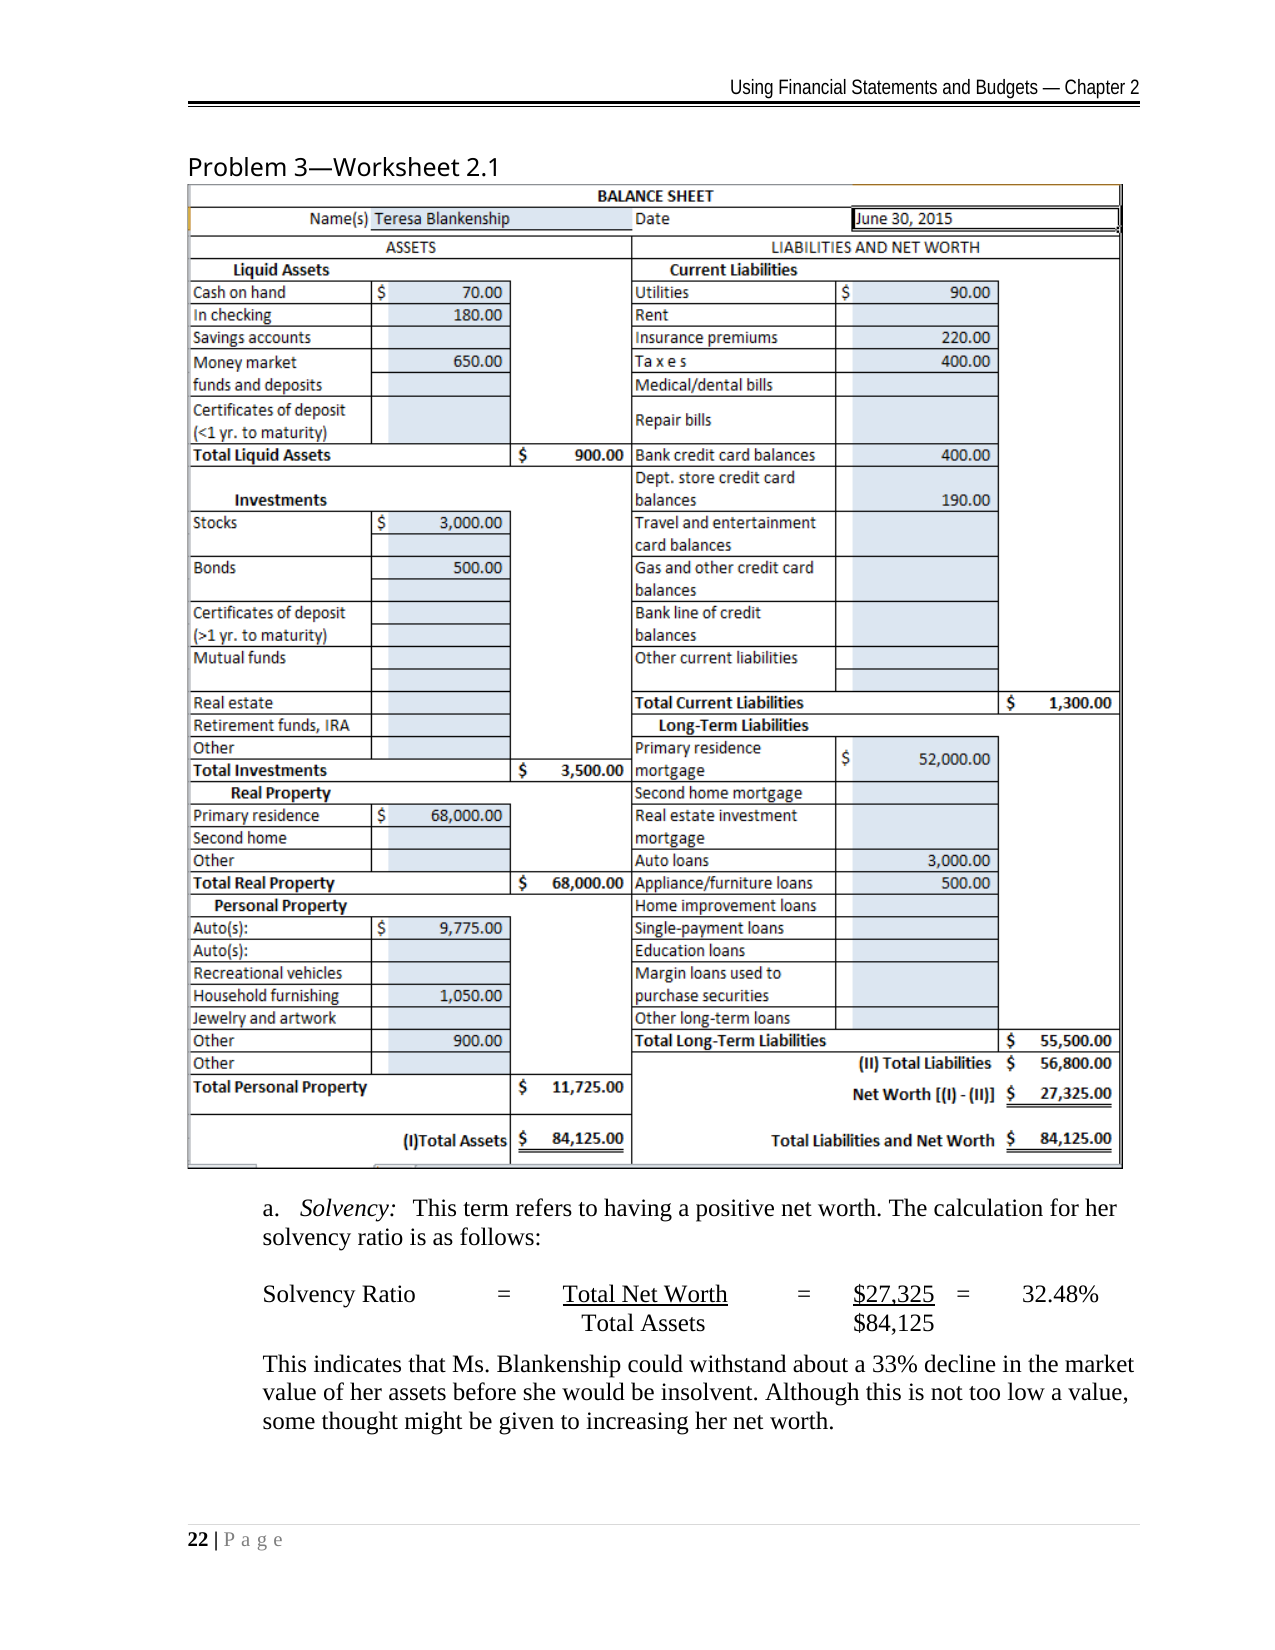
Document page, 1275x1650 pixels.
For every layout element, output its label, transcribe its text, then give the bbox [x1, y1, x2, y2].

text Problem 3—Worksheet 2.1 [187, 150, 1140, 184]
text Total Assets $84,125 [262, 1308, 1200, 1337]
text a. Solvency: This term refers to having a positive net worth. The calculation for her solvency ratio is as follows: [262, 1193, 1140, 1250]
text Solvency Ratio = Total Net Worth = $27,325 = 32.48% [262, 1279, 1200, 1308]
picture [187, 184, 1123, 1169]
text This indicates that Ms. Blankenship could withstand about a 33% decline in the market value of her assets before she would be insolvent. Although this is not too low a value, some thought might be given to increasing her net worth. [262, 1349, 1140, 1435]
